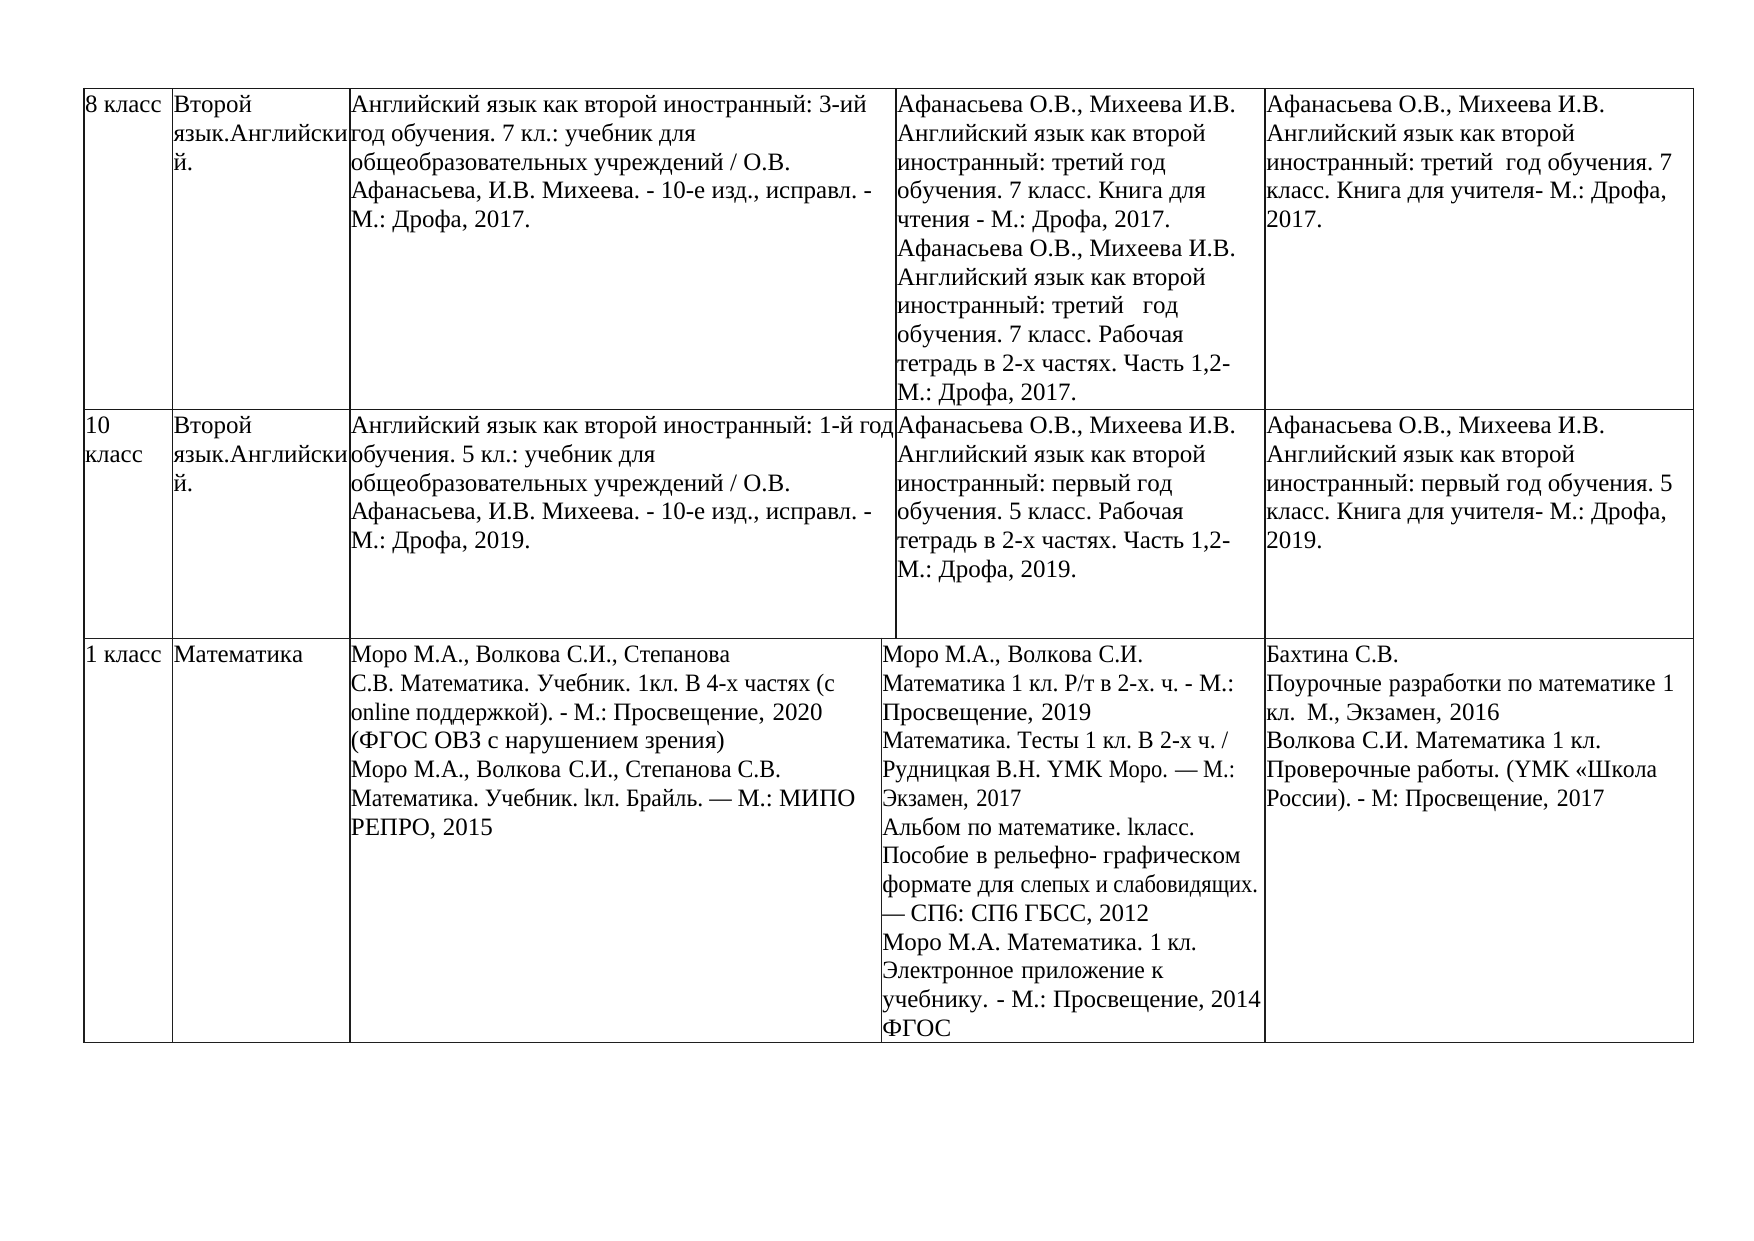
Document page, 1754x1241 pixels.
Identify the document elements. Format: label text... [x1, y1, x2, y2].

table_cell Математика [173, 639, 349, 1042]
table_cell Афанасьева О.В., Михеева И.В. Английский язык как второй иностранный: первый год обучения. 5 класс. Книга для учителя- М.: Дрофа, 2019. [1266, 410, 1693, 638]
table_cell 8 класс [85, 89, 172, 408]
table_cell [173, 89, 349, 408]
table_cell Английский язык как второй иностранный: 1-й год обучения. 5 кл.: учебник для общеобразовательных учреждений / О.В. Афанасьева, И.В. Михеева. - 10-е изд., исправл. - М.: Дрофа, 2019. [351, 410, 895, 638]
table_cell Афанасьева О.В., Михеева И.В. Английский язык как второй иностранный: третий год обучения. 7 класс. Книга для учителя- М.: Дрофа, 2017. [1266, 89, 1693, 408]
table_cell 10 класс [85, 410, 172, 638]
table_cell 1 класс [85, 639, 172, 1042]
table_cell Второй язык.Английский. [173, 410, 349, 638]
table_cell Афанасьева О.В., Михеева И.В. Английский язык как второй иностранный: первый год обучения. 5 класс. Рабочая тетрадь в 2-х частях. Часть 1,2- М.: Дрофа, 2019. [897, 410, 1264, 638]
table_cell Афанасьева О.В., Михеева И.В. Английский язык как второй иностранный: третий год обучения. 7 класс. Книга для чтения - М.: Дрофа, 2017. Афанасьева О.В., Михеева И.В. Английский язык как второй иностранный: третий год обучения. 7 класс. Рабочая тетрадь в 2-х частях. Часть 1,2- М.: Дрофа, 2017. [897, 89, 1264, 408]
table_cell Английский язык как второй иностранный: 3-ий год обучения. 7 кл.: учебник для общеобразовательных учреждений / О.В. Афанасьева, И.В. Михеева. - 10-е изд., исправл. - М.: Дрофа, 2017. [351, 89, 895, 408]
table_cell Mopo М.А., Волкова С.И. Математика 1 кл. Р/т в 2-х. ч. - М.: Просвещение, 2019 Математика. Тесты 1 кл. В 2-х ч. / Рудницкая В.Н. YMK Mopo. — М.: Экзамен, 2017 Альбом по математике. lкласс. Пособие в рельефно- графическом формате для слепых и слабовидящих. — CП6: CП6 ГБСС, 2012 Mopo М.А. Математика. 1 кл. Электронное приложение к учебнику. - М.: Просвещение, 2014 ФГОС [882, 639, 1264, 1042]
table_cell Бахтина С.В. Поурочные разработки по математике 1 кл. М., Экзамен, 2016 Волкова С.И. Математика 1 кл. Проверочные работы. (YMK «Школа России). - М: Просвещение, 2017 [1266, 639, 1693, 1042]
table_cell Mopo М.А., Волкова С.И., Степанова С.В. Математика. Учебник. 1кл. В 4-х частях (с online поддержкой). - М.: Просвещение, 2020 (ФГОС ОВЗ с нарушением зрения) Mopo М.А., Волкова С.И., Степанова С.В. Математика. Учебник. lкл. Брайль. — М.: МИПО PEПPO, 2015 [351, 639, 881, 1042]
